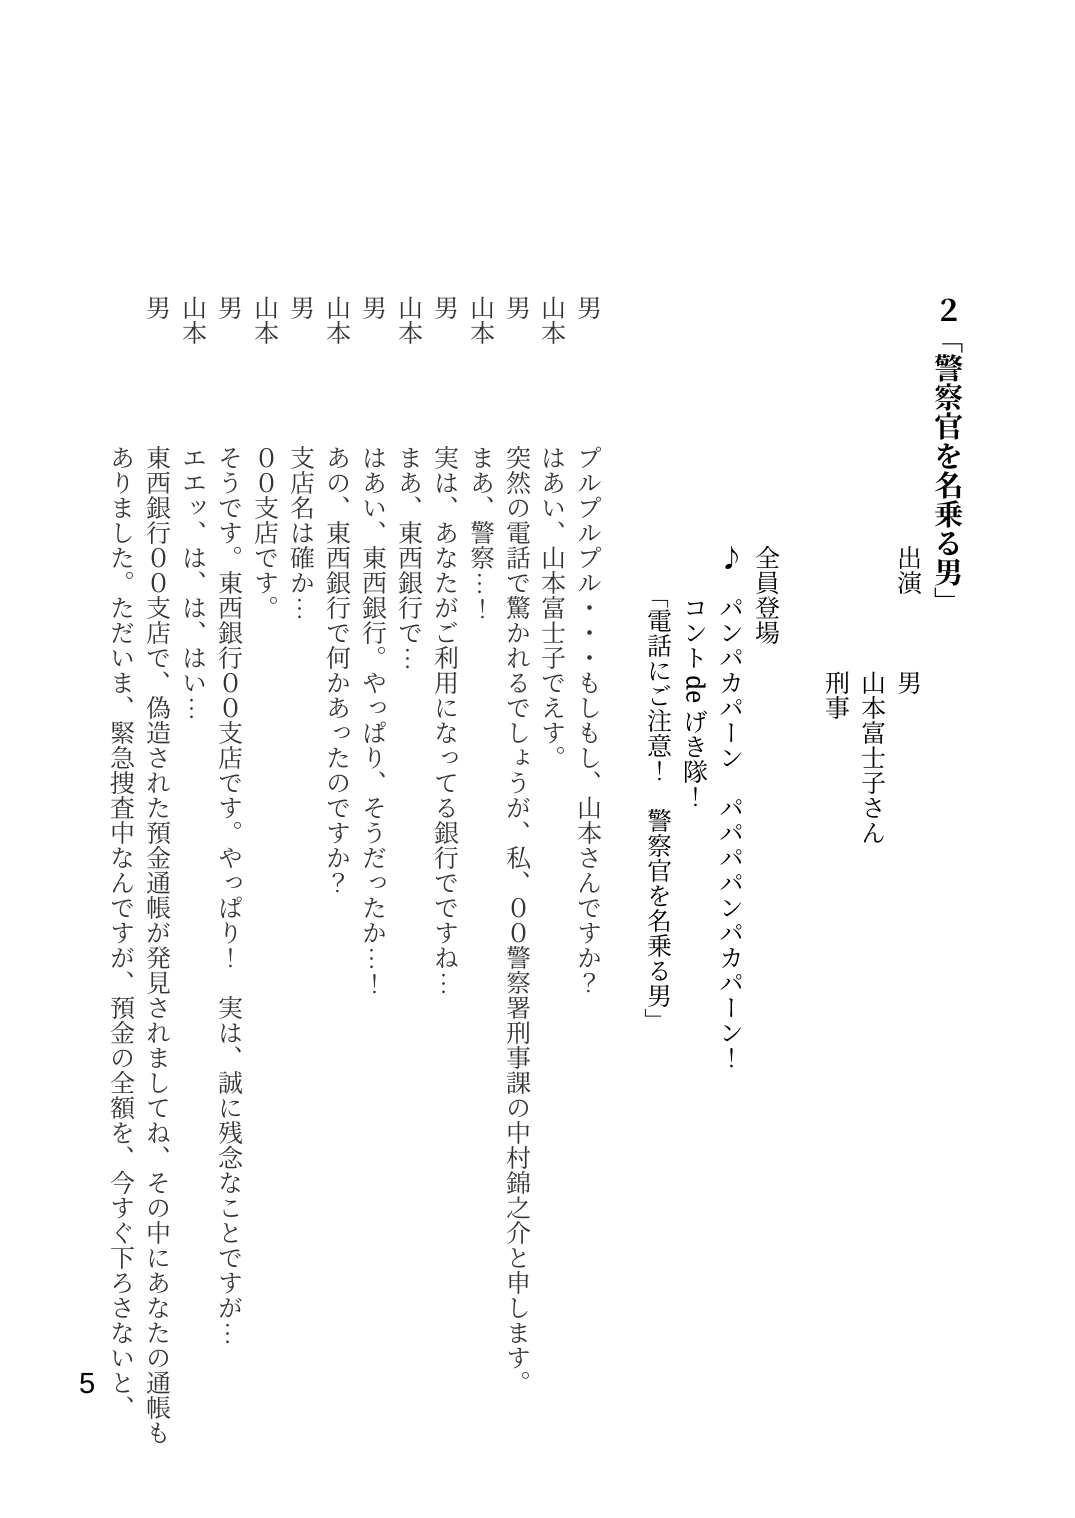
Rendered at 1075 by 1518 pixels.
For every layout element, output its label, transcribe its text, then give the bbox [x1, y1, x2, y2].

text 出演 男 [892, 295, 928, 1366]
text 山本富士子さん [856, 295, 892, 1366]
text 男 はあい、東西銀行。やっぱり、そうだったか…！ [357, 295, 393, 1366]
text 山本 まあ、警察…！ [464, 295, 500, 1366]
text ２「警察官を名乗る男」 [928, 295, 970, 1366]
text 男 支店名は確か… [285, 295, 321, 1366]
text 男 プルプルプル・・・もしもし、山本さんですか？ [572, 295, 608, 1366]
text 刑事 [820, 295, 856, 1366]
text ｢電話にご注意！ 警察官を名乗る男｣ [642, 295, 678, 1366]
text 男 突然の電話で驚かれるでしょうが、私、００警察署刑事課の中村錦之介と申します。 [500, 295, 536, 1366]
text 山本 あの、東西銀行で何かあったのですか？ [321, 295, 357, 1366]
text 男 東西銀行００支店で、偽造された預金通帳が発見されましてね、その中にあなたの通帳も [141, 295, 177, 1366]
text ありました。ただいま、緊急捜査中なんですが、預金の全額を、今すぐ下ろさないと、 [105, 295, 141, 1366]
text 山本 ００支店です。 [249, 295, 285, 1366]
text 山本 まあ、東西銀行で… [393, 295, 428, 1366]
text 山本 エエッ、は、は、はい… [177, 295, 213, 1366]
text 全員登場 [750, 295, 786, 1366]
text ♪ パンパカパーン パパパパンパカパーン！ [714, 295, 750, 1366]
text 男 そうです。東西銀行００支店です。やっぱり！ 実は、誠に残念なことですが… [213, 295, 249, 1366]
text 男 実は、あなたがご利用になってる銀行でですね… [428, 295, 464, 1366]
text 山本 はあい、山本富士子でえす。 [536, 295, 572, 1366]
text コントdeげき隊！ [678, 295, 714, 1366]
